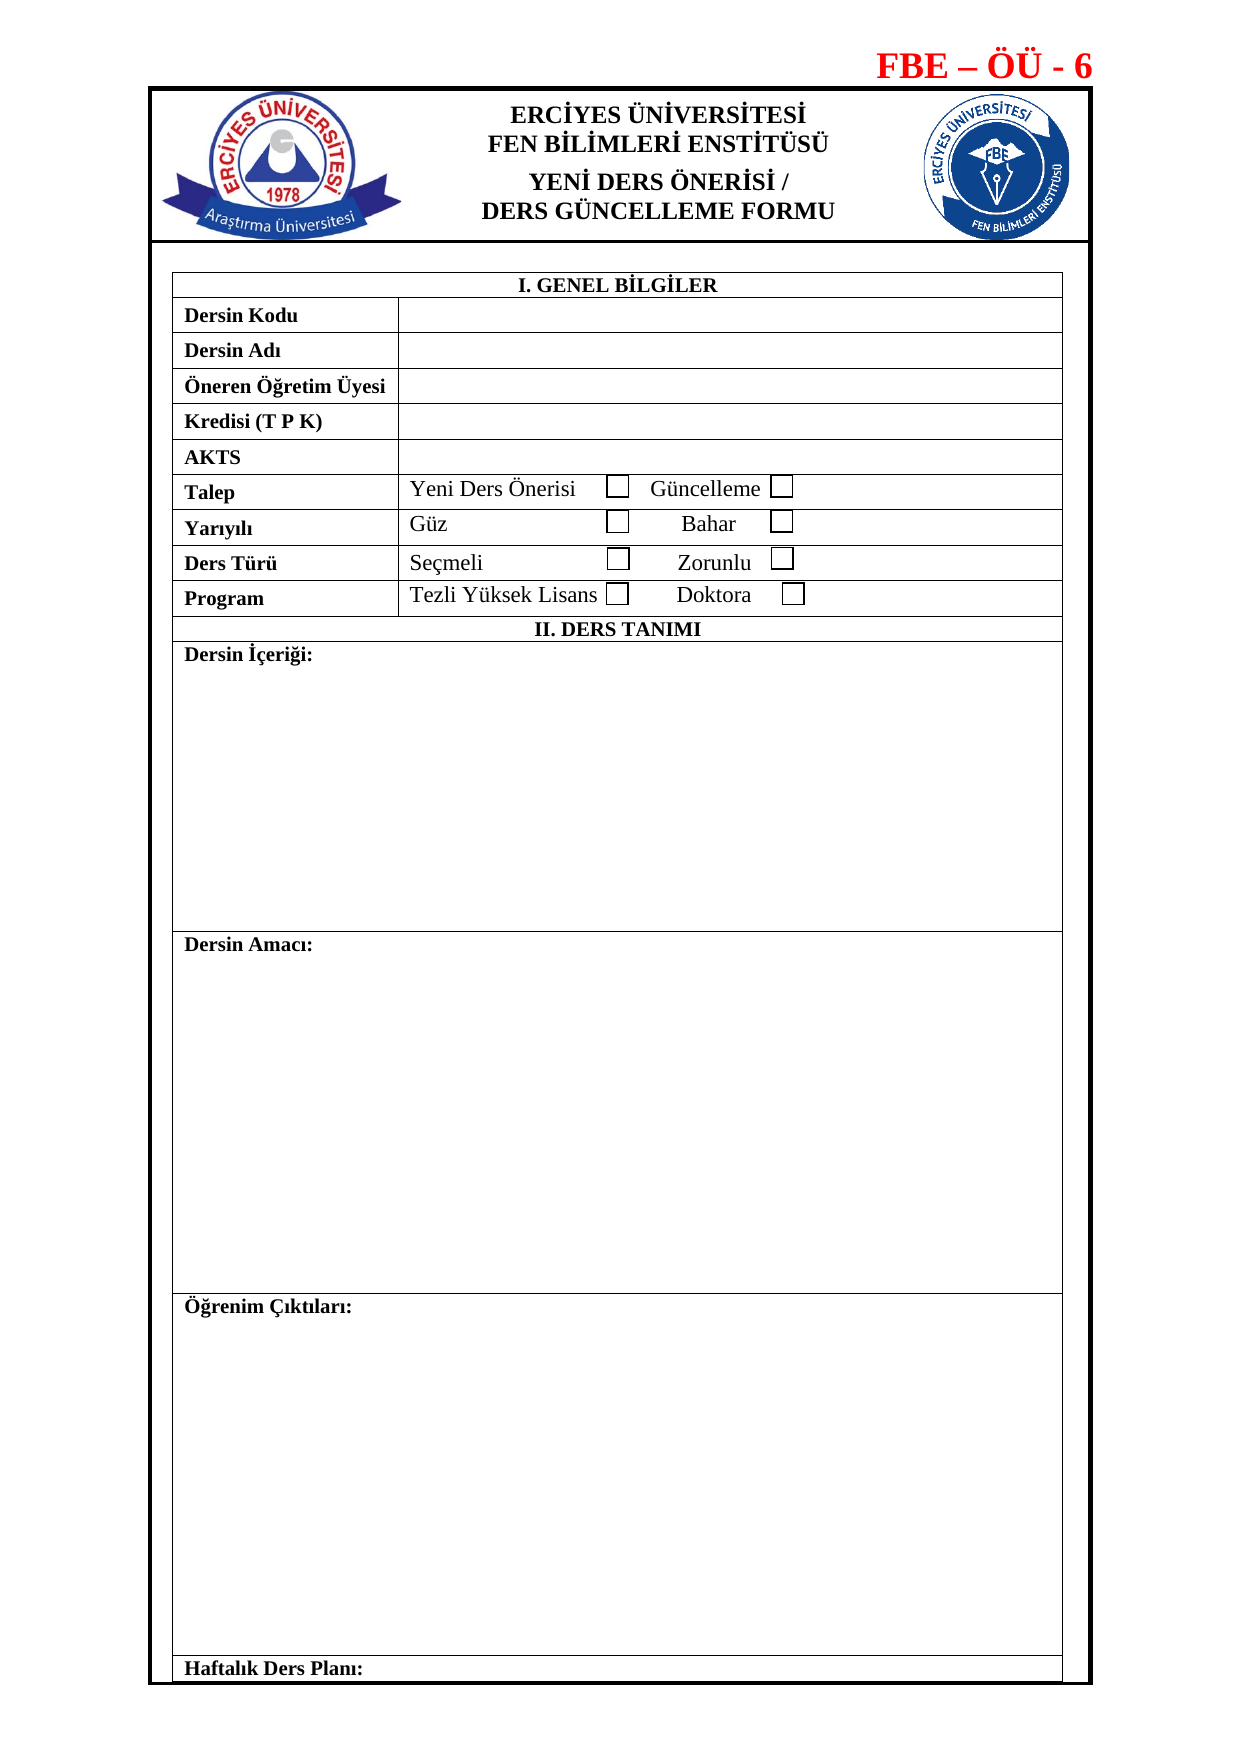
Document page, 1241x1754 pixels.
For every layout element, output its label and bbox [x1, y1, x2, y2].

table_header [402, 91, 1088, 240]
table_header [152, 91, 161, 240]
picture [161, 91, 402, 240]
picture [923, 94, 1070, 240]
table_cell [152, 243, 1088, 1682]
